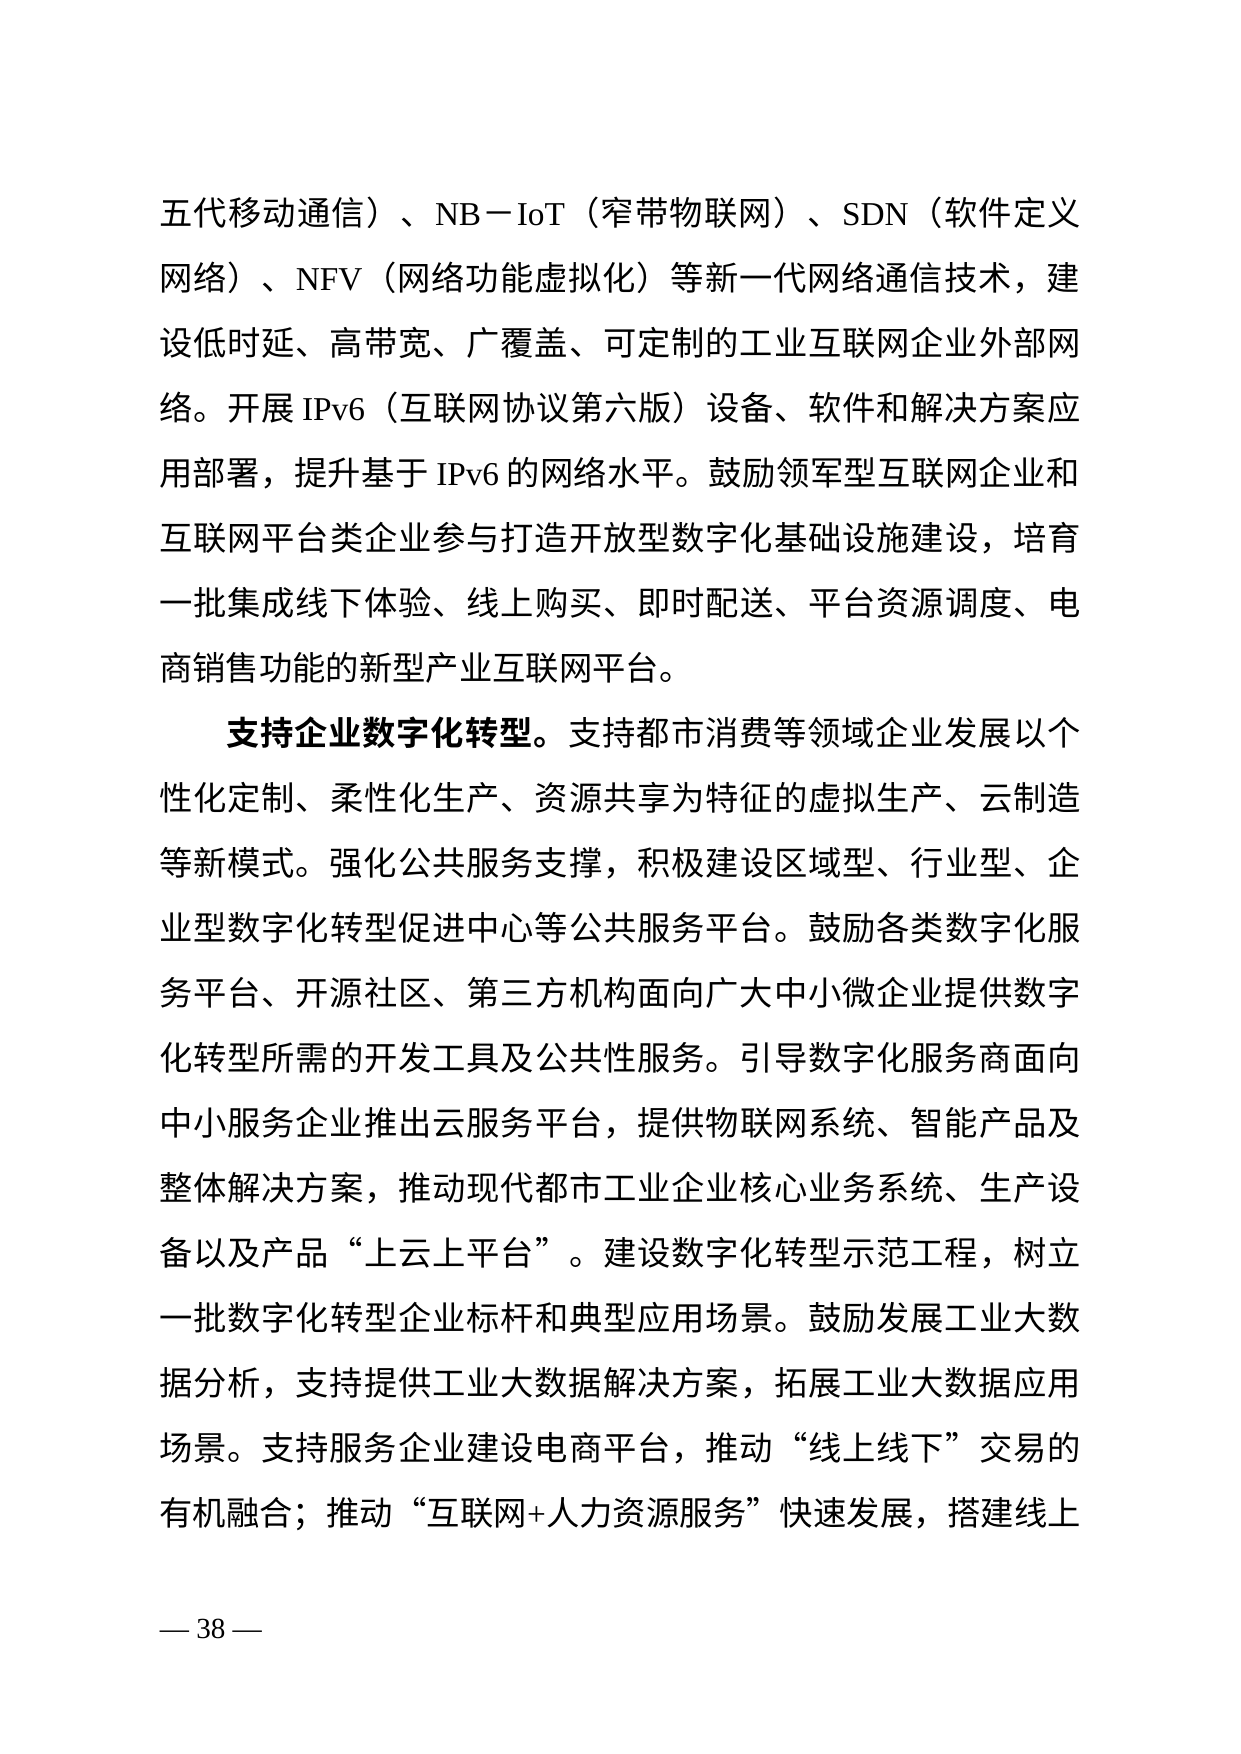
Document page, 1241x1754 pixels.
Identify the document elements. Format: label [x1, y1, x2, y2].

text [159, 698, 1081, 1543]
text [159, 178, 1081, 698]
